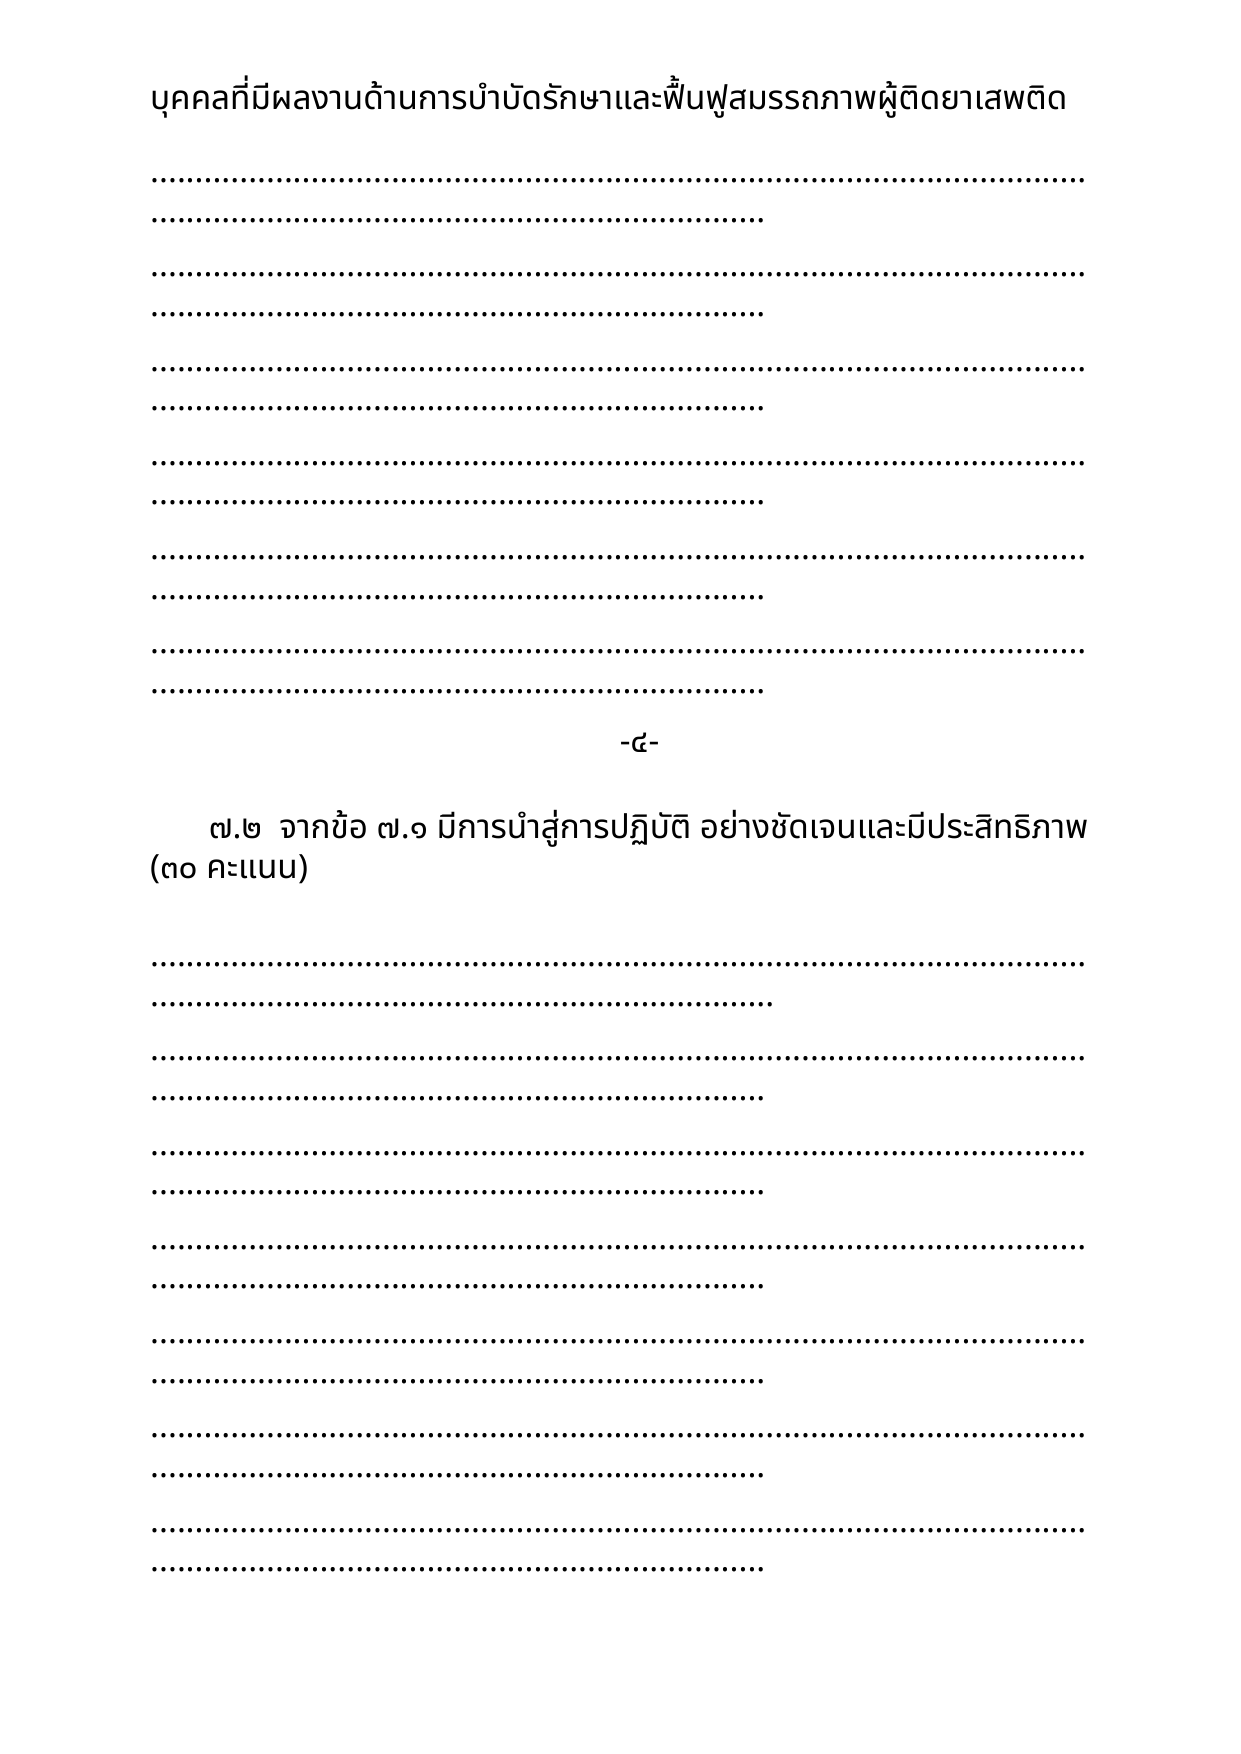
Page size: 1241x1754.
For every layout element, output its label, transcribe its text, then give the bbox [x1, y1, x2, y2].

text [150, 1499, 1095, 1581]
text ๗.๒ จากข้อ ๗.๑ มีการนำสู่การปฏิบัติ อย่างชัดเจนและมีประสิทธิภาพ (๓๐ คะแนน) [150, 802, 1128, 893]
text -๔- [150, 716, 1128, 761]
text ............................................................................................................................................................................... [150, 934, 1095, 1016]
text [150, 150, 1095, 232]
